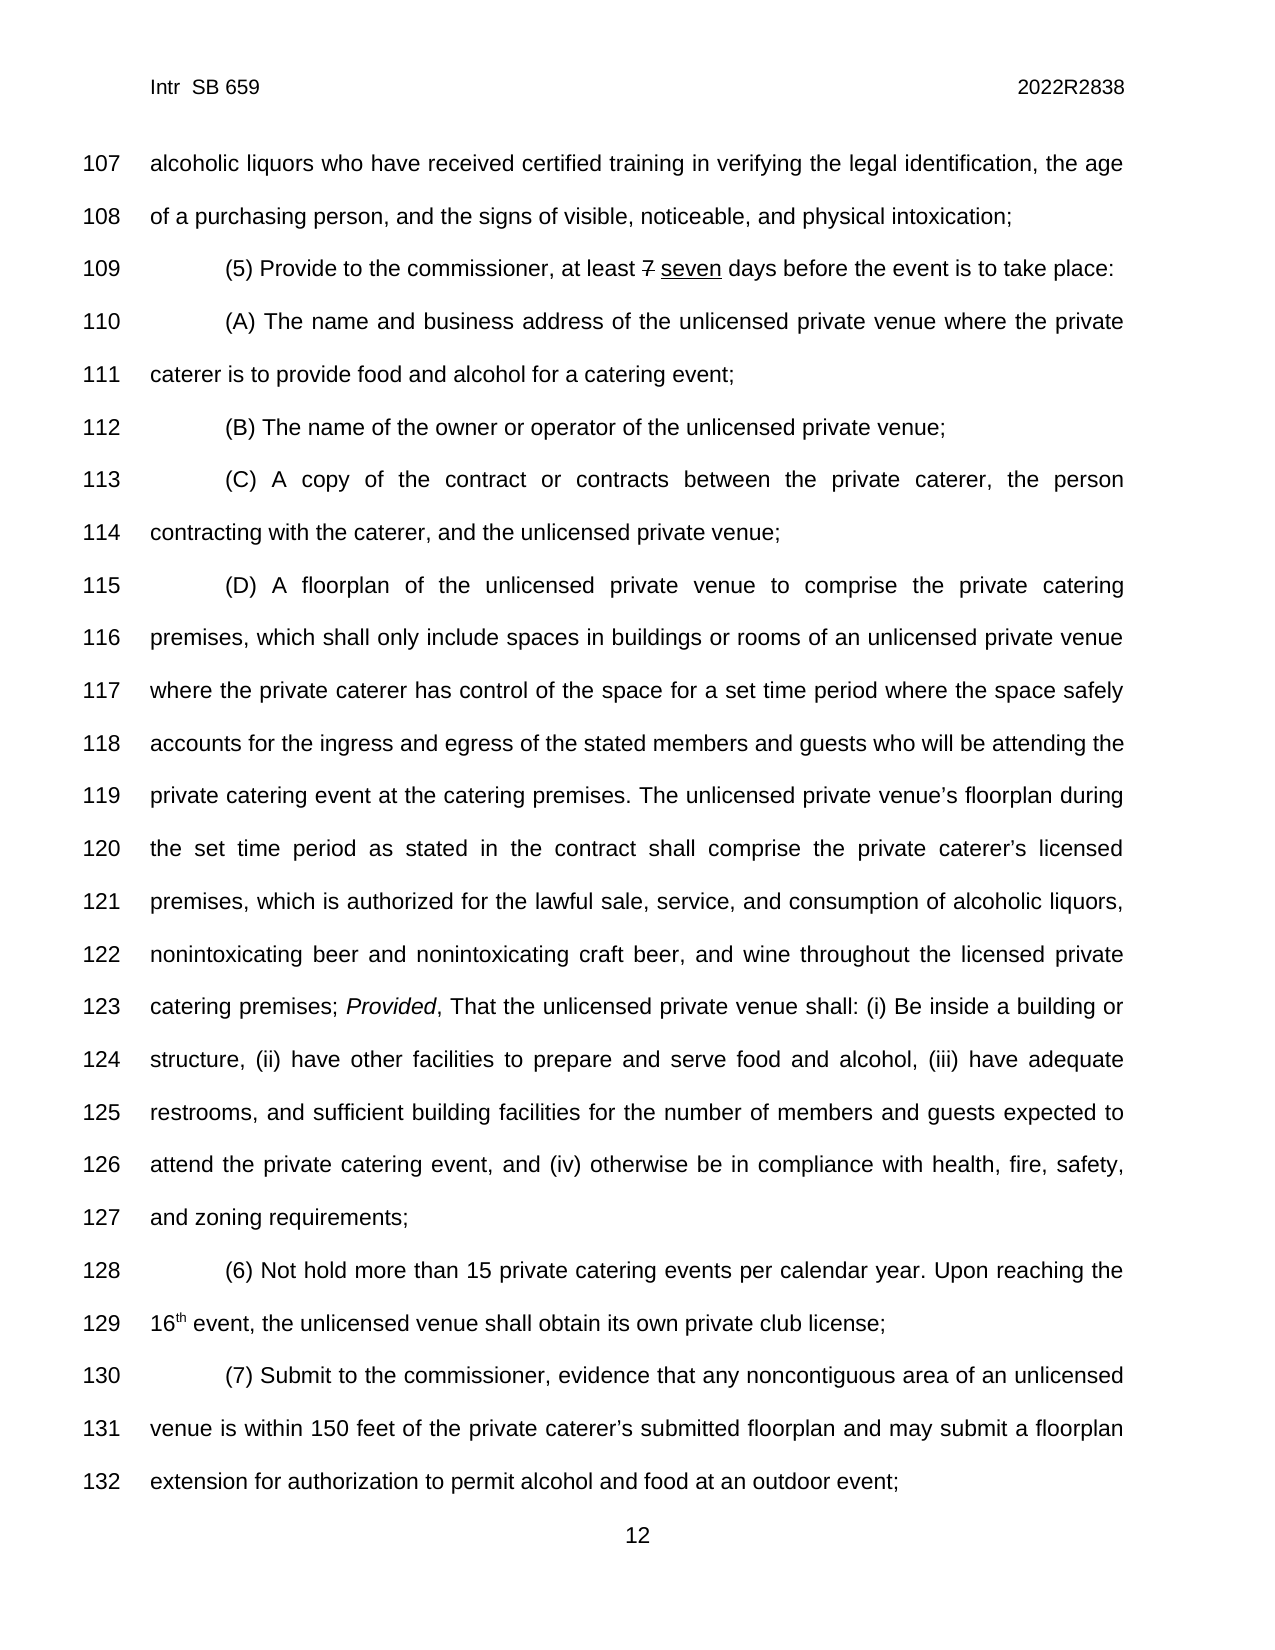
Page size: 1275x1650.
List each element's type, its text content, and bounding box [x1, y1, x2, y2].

text (D) A floorplan of the unlicensed private venue to comprise the private catering premises, which shall only include spaces in buildings or rooms of an unlicensed private venue where the private caterer has control of the space for a set time period where the space safely accounts for the ingress and egress of the stated members and guests who will be attending the private catering event at the catering premises. The unlicensed private venue’s floorplan during the set time period as stated in the contract shall comprise the private caterer’s licensed premises, which is authorized for the lawful sale, service, and consumption of alcoholic liquors, nonintoxicating beer and nonintoxicating craft beer, and wine throughout the licensed private catering premises; Provided, That the unlicensed private venue shall: (i) Be inside a building or structure, (ii) have other facilities to prepare and serve food and alcohol, (iii) have adequate restrooms, and sufficient building facilities for the number of members and guests expected to attend the private catering event, and (iv) otherwise be in compliance with health, fire, safety, and zoning requirements; [150, 572, 1125, 1231]
text (5) Provide to the commissioner, at least 7 seven days before the event is to take place: [150, 255, 1125, 282]
text (C) A copy of the contract or contracts between the private caterer, the person contracting with the caterer, and the unlicensed private venue; [150, 466, 1125, 545]
text (A) The name and business address of the unlicensed private venue where the private caterer is to provide food and alcohol for a catering event; [150, 308, 1125, 387]
text (7) Submit to the commissioner, evidence that any noncontiguous area of an unlicensed venue is within 150 feet of the private caterer’s submitted floorplan and may submit a floorplan extension for authorization to permit alcohol and food at an outdoor event; [150, 1362, 1125, 1494]
text (B) The name of the owner or operator of the unlicensed private venue; [150, 413, 1125, 440]
text (6) Not hold more than 15 private catering events per calendar year. Upon reaching the 16th event, the unlicensed venue shall obtain its own private club license; [150, 1257, 1125, 1336]
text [150, 150, 1125, 229]
